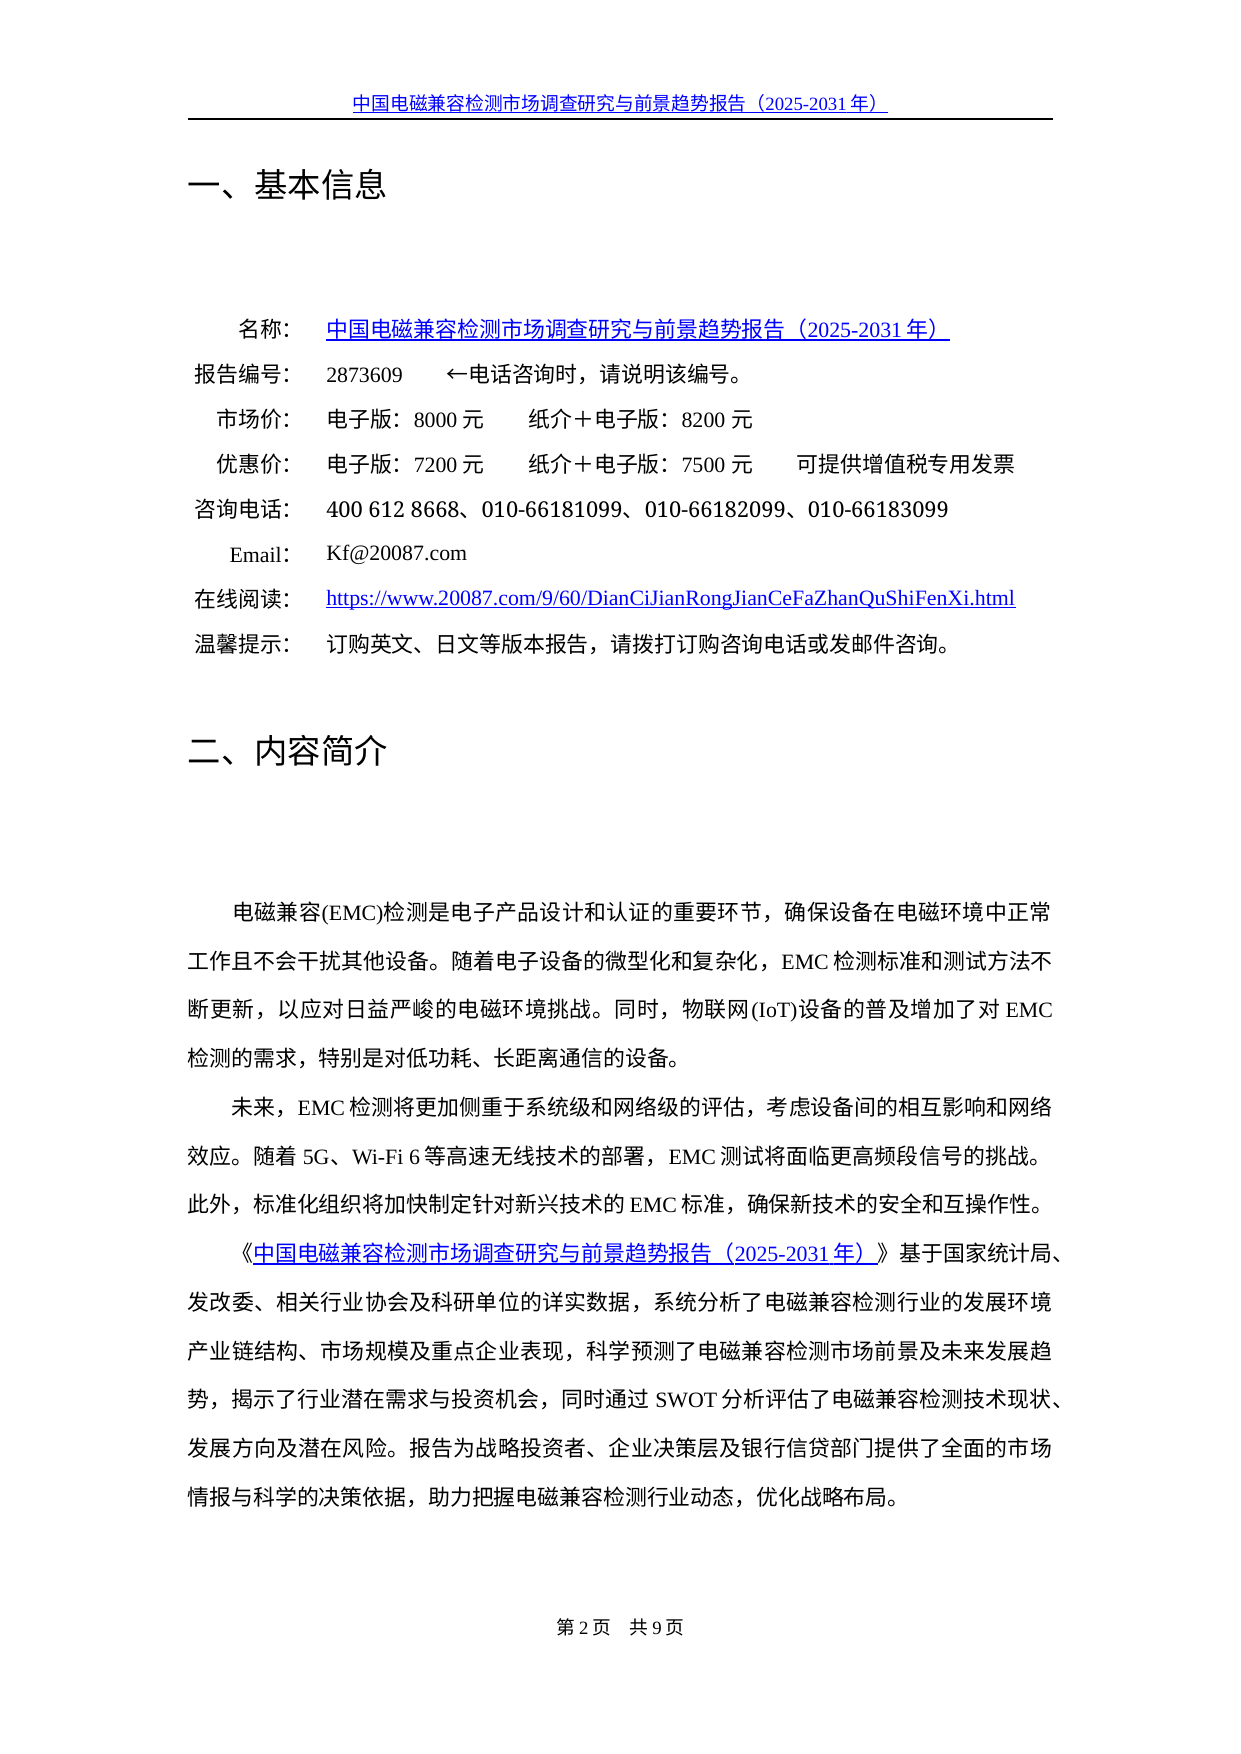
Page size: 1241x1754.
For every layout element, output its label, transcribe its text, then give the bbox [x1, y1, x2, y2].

table_header 中国电磁兼容检测市场调查研究与前景趋势报告（2025-2031年） [315, 312, 1073, 357]
table_cell Kf@20087.com [315, 537, 1073, 582]
title 二、内容简介 [187, 717, 1053, 782]
table_cell 在线阅读： [167, 582, 315, 627]
table_cell [315, 582, 1073, 627]
table_header 名称： [167, 312, 315, 357]
table_cell 温馨提示： [167, 627, 315, 672]
table_cell 400 612 8668、010-66181099、010-66182099、010-66183099 [315, 492, 1073, 537]
title 一、基本信息 [187, 150, 1053, 215]
table_cell 咨询电话： [167, 492, 315, 537]
table_cell 电子版：8000 元 纸介＋电子版：8200 元 [315, 402, 1073, 447]
table_cell 订购英文、日文等版本报告，请拨打订购咨询电话或发邮件咨询。 [315, 627, 1073, 672]
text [187, 894, 1053, 1512]
table_cell 优惠价： [167, 447, 315, 492]
table_cell 电子版：7200 元 纸介＋电子版：7500 元 可提供增值税专用发票 [315, 447, 1073, 492]
table_cell 2873609 ←电话咨询时，请说明该编号。 [315, 357, 1073, 402]
table_cell 市场价： [167, 402, 315, 447]
table_cell Email： [167, 537, 315, 582]
table_cell 报告编号： [167, 357, 315, 402]
